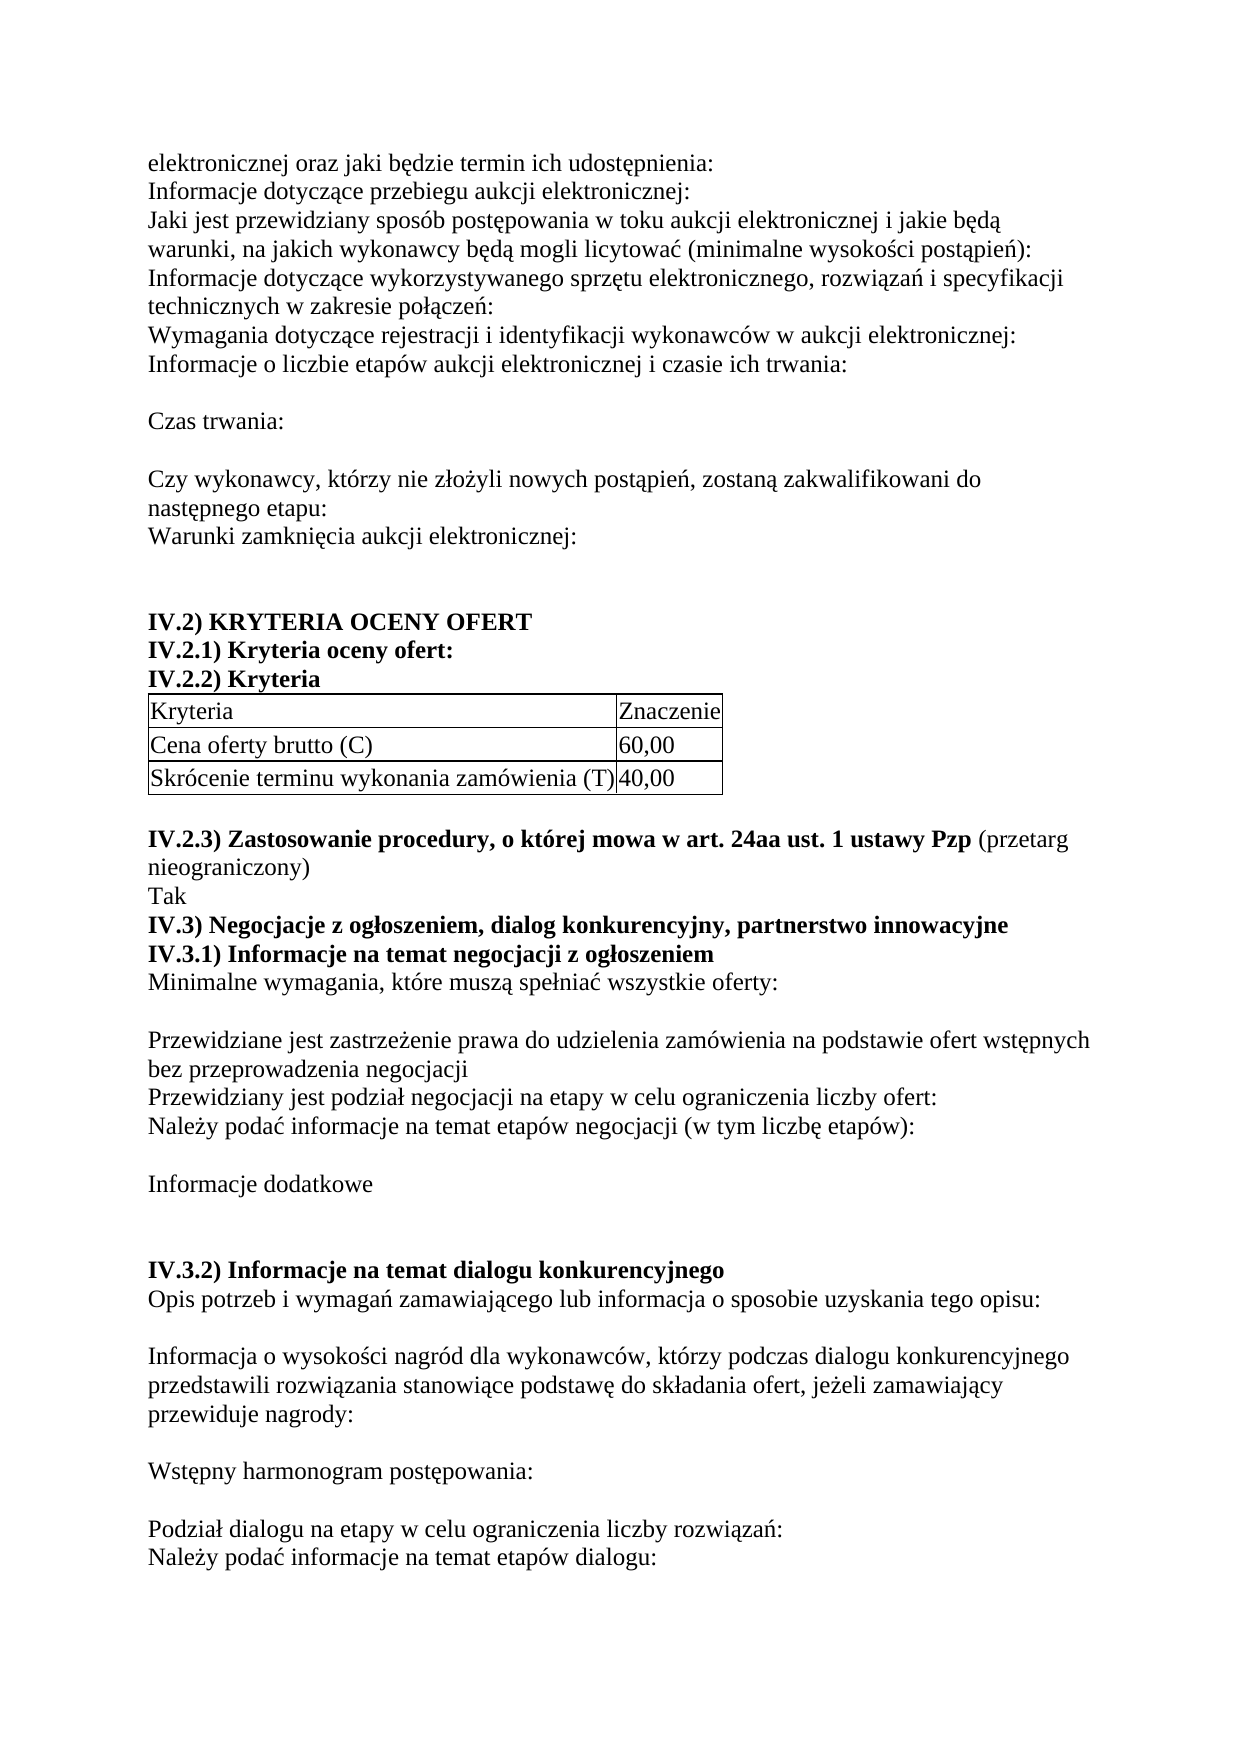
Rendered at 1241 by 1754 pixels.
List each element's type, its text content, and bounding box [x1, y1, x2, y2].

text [148, 795, 1093, 1600]
table_header Kryteria [149, 695, 616, 727]
table_header Znaczenie [617, 695, 722, 727]
table_cell 60,00 [617, 728, 722, 760]
text IV.2) KRYTERIA OCENY OFERT IV.2.1) Kryteria oceny ofert: IV.2.2) Kryteria [148, 578, 1093, 693]
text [148, 148, 1093, 378]
table_cell Cena oferty brutto (C) [149, 728, 616, 760]
table_cell 40,00 [617, 762, 722, 793]
table_cell Skrócenie terminu wykonania zamówienia (T) [149, 762, 616, 793]
text Czas trwania: Czy wykonawcy, którzy nie złożyli nowych postąpień, zostaną zakwalifikowani do następnego etapu: Warunki zamknięcia aukcji elektronicznej: [148, 378, 1093, 578]
